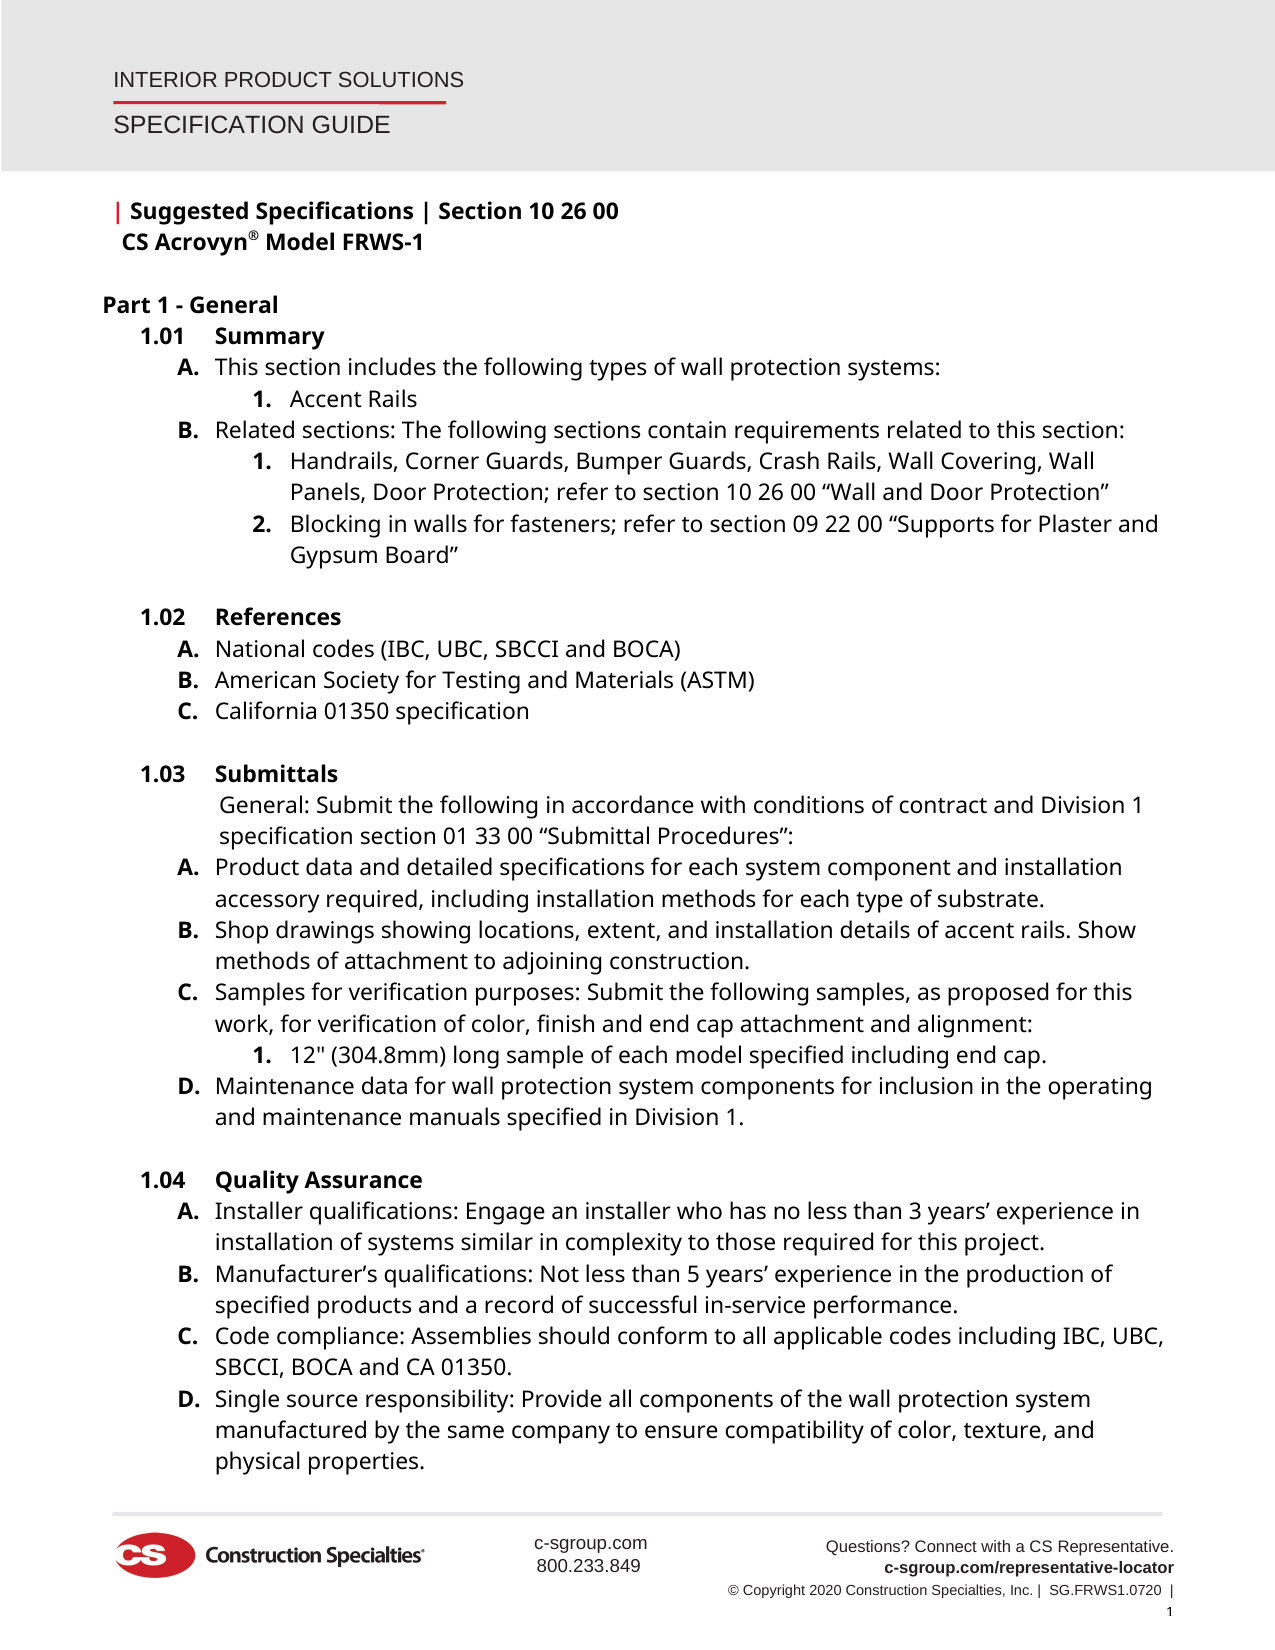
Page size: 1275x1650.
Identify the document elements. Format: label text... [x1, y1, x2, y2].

list Manufacturer’s qualifications: Not less than 5 years’ experience in the production of specified products and a record of successful in-service performance. [177, 1257, 1173, 1320]
subtitle | Suggested Specifications | Section 10 26 00 [111, 195, 1173, 226]
list Product data and detailed specifications for each system component and installation accessory required, including installation methods for each type of substrate. [177, 851, 1173, 914]
list Submittals [139, 757, 1173, 789]
list Code compliance: Assemblies should conform to all applicable codes including IBC, UBC, SBCCI, BOCA and CA 01350. [177, 1320, 1173, 1382]
list Shop drawings showing locations, extent, and installation details of accent rails. Show methods of attachment to adjoining construction. [177, 914, 1173, 976]
list National codes (IBC, UBC, SBCCI and BOCA) [177, 632, 1173, 664]
list Related sections: The following sections contain requirements related to this section: [177, 414, 1173, 445]
list Accent Rails [252, 382, 1173, 414]
list American Society for Testing and Materials (ASTM) [177, 664, 1173, 695]
subtitle CS Acrovyn® Model FRWS-1 [111, 226, 1173, 257]
list Single source responsibility: Provide all components of the wall protection system manufactured by the same company to ensure compatibility of color, texture, and physical properties. [177, 1382, 1173, 1476]
list 12" (304.8mm) long sample of each model specified including end cap. [252, 1039, 1173, 1070]
list Summary [139, 320, 1173, 351]
list California 01350 specification [177, 695, 1173, 726]
list This section includes the following types of wall protection systems: [177, 351, 1173, 382]
picture [115, 1532, 425, 1578]
list Blocking in walls for fasteners; refer to section 09 22 00 “Supports for Plaster and Gypsum Board” [252, 507, 1173, 570]
list Samples for verification purposes: Submit the following samples, as proposed for this work, for verification of color, finish and end cap attachment and alignment: [177, 976, 1173, 1039]
list References [139, 601, 1173, 632]
list Quality Assurance [139, 1164, 1173, 1195]
text General: Submit the following in accordance with conditions of contract and Division 1 specification section 01 33 00 “Submittal Procedures”: [219, 789, 1173, 851]
list Installer qualifications: Engage an installer who has no less than 3 years’ experience in installation of systems similar in complexity to those required for this project. [177, 1195, 1173, 1257]
list Maintenance data for wall protection system components for inclusion in the operating and maintenance manuals specified in Division 1. [177, 1070, 1173, 1132]
list Handrails, Corner Guards, Bumper Guards, Crash Rails, Wall Covering, Wall Panels, Door Protection; refer to section 10 26 00 “Wall and Door Protection” [252, 445, 1173, 507]
text Part 1 - General [102, 289, 1173, 320]
